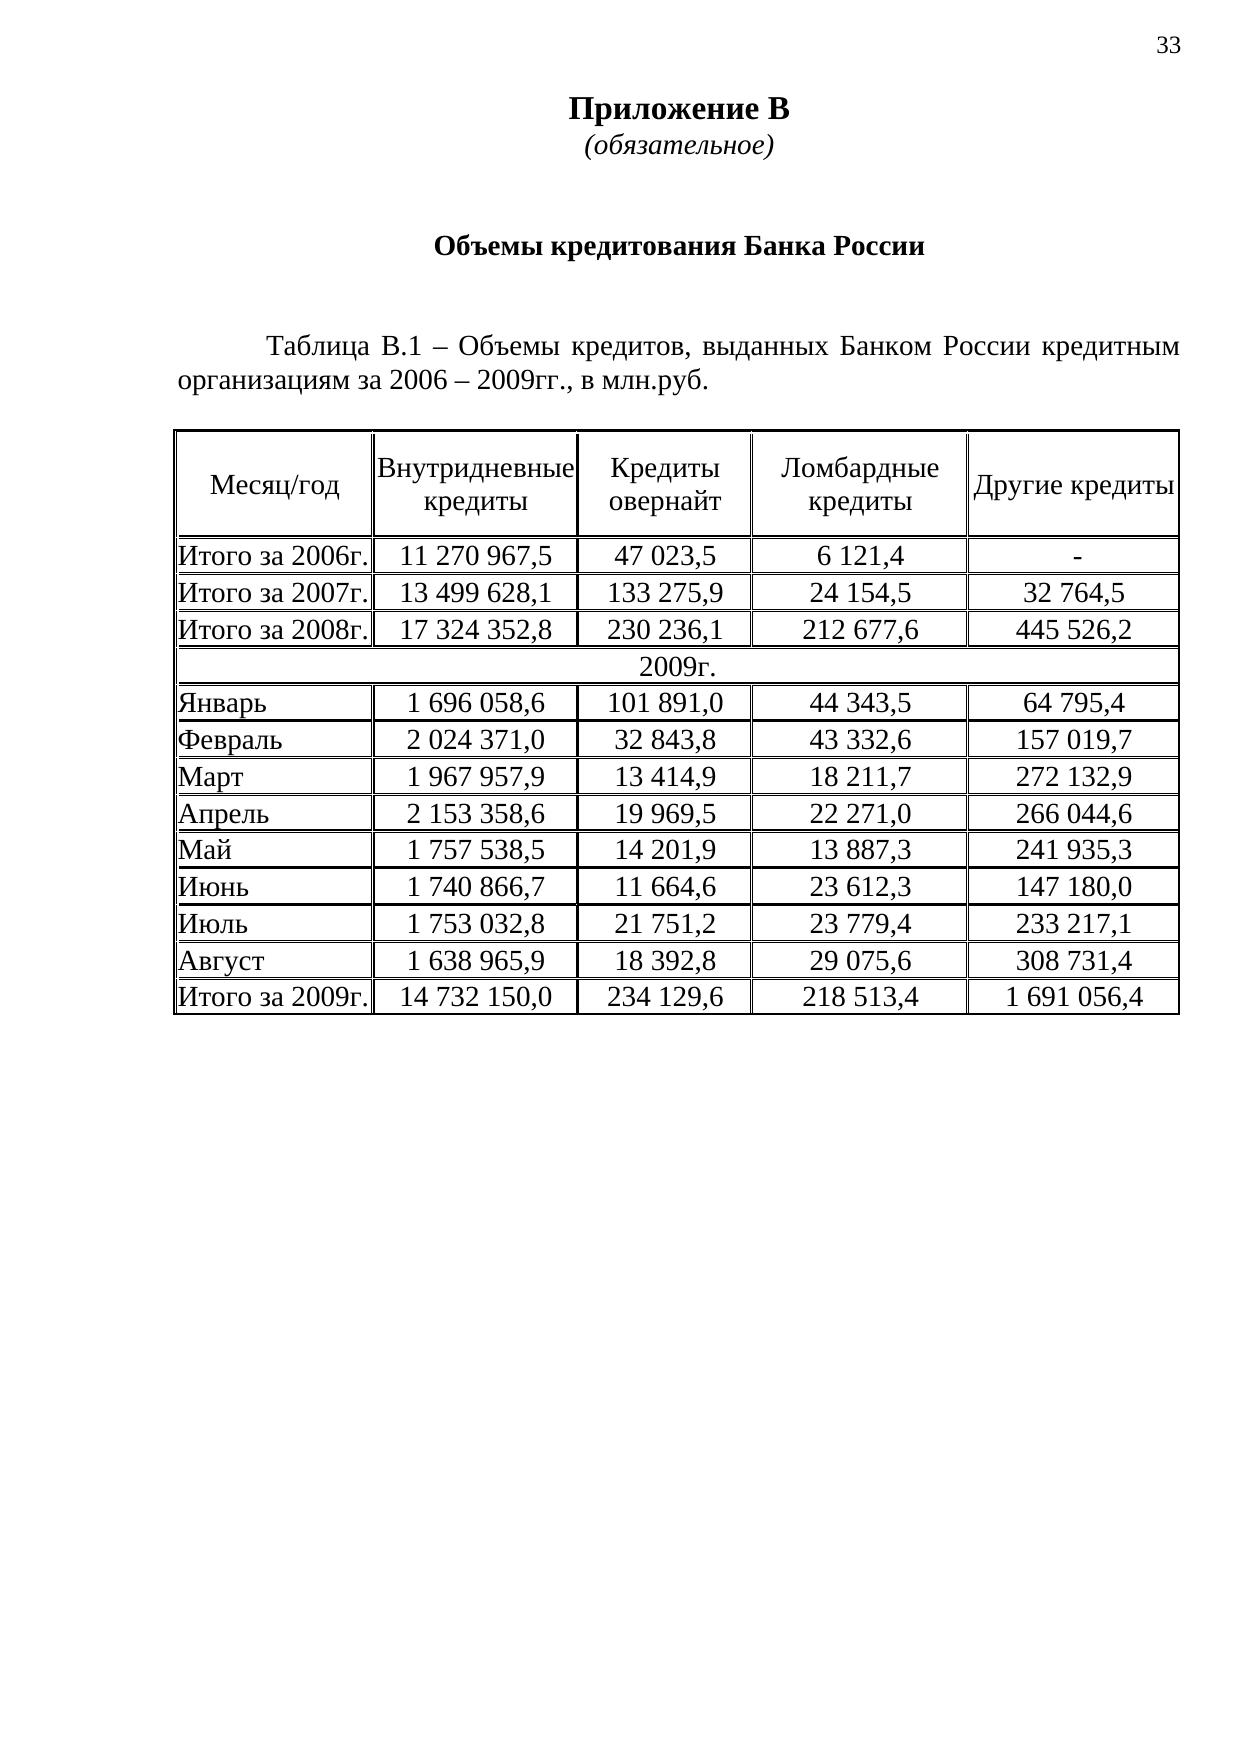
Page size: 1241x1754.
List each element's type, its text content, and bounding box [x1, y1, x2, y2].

table_cell 1 753 032,8 [375, 906, 576, 939]
table_header Другие кредиты [968, 432, 1178, 535]
table_cell Февраль [177, 719, 371, 756]
table_cell Итого за 2007г. [175, 572, 373, 609]
text Таблица В.1 – Объемы кредитов, выданных Банком России кредитным организациям за 2006 – 2009гг., в млн.руб. [177, 328, 1181, 395]
table_cell 44 343,5 [753, 686, 966, 719]
table_cell 212 677,6 [753, 612, 966, 645]
table_header Месяц/год [177, 431, 373, 535]
text Объемы кредитования Банка России [177, 228, 1181, 261]
table_header Ломбардные кредиты [752, 432, 967, 535]
table_cell 272 132,9 [969, 759, 1178, 792]
table_cell 64 795,4 [969, 686, 1178, 719]
table_cell 13 414,9 [579, 759, 750, 792]
table_cell 23 779,4 [753, 906, 966, 939]
table_cell Апрель [177, 793, 371, 829]
text (обязательное) [177, 127, 1181, 161]
table_cell 2009г. [177, 645, 1178, 682]
table_cell 32 764,5 [969, 575, 1178, 609]
table_header Кредиты овернайт [577, 432, 752, 535]
table_cell Итого за 2006г. [177, 535, 371, 572]
table_cell Июнь [177, 866, 371, 903]
table_cell 11 270 967,5 [375, 539, 576, 572]
table_cell 266 044,6 [969, 796, 1178, 829]
table_cell 230 236,1 [579, 612, 750, 645]
table_cell 1 757 538,5 [375, 833, 576, 866]
table_cell Январь [177, 682, 371, 719]
table_cell 29 075,6 [753, 943, 966, 976]
table_cell 2 024 371,0 [375, 722, 576, 756]
table_cell 234 129,6 [579, 980, 750, 1013]
table_cell 1 696 058,6 [375, 686, 576, 719]
table_cell - [969, 539, 1178, 572]
table_cell 23 612,3 [753, 869, 966, 903]
text Приложение В [177, 89, 1181, 127]
table_cell 22 271,0 [753, 796, 966, 829]
table_cell Август [177, 940, 371, 976]
table_cell 133 275,9 [579, 575, 750, 609]
table_cell 218 513,4 [753, 980, 966, 1013]
table_cell 101 891,0 [579, 686, 750, 719]
table_cell 241 935,3 [969, 833, 1178, 866]
table_cell 17 324 352,8 [375, 612, 576, 645]
table_cell 14 201,9 [579, 833, 750, 866]
table_cell 18 211,7 [753, 759, 966, 792]
table_cell 13 499 628,1 [375, 575, 576, 609]
table_cell 2 153 358,6 [375, 796, 576, 829]
table_header Внутридневные кредиты [373, 431, 577, 535]
table_cell Март [175, 756, 373, 792]
table_cell 24 154,5 [753, 575, 966, 609]
table_cell 43 332,6 [753, 722, 966, 756]
table_cell 157 019,7 [969, 722, 1178, 756]
table_cell 14 732 150,0 [375, 980, 576, 1013]
table_cell 1 740 866,7 [375, 869, 576, 903]
table_cell 6 121,4 [753, 539, 966, 572]
table_cell Итого за 2008г. [175, 609, 373, 645]
table_cell Июль [175, 903, 371, 939]
table_cell Итого за 2009г. [177, 976, 371, 1013]
table_cell 19 969,5 [579, 796, 750, 829]
table_cell 18 392,8 [579, 943, 750, 976]
table_cell 1 638 965,9 [375, 943, 576, 976]
table_cell 13 887,3 [753, 833, 966, 866]
table_cell 233 217,1 [969, 906, 1178, 939]
table_cell 1 967 957,9 [375, 759, 576, 792]
table_cell 21 751,2 [579, 906, 750, 939]
table_cell 445 526,2 [969, 612, 1178, 645]
table_cell 308 731,4 [969, 943, 1178, 976]
table_cell 47 023,5 [579, 539, 750, 572]
table_cell 32 843,8 [579, 722, 750, 756]
table_cell 11 664,6 [579, 869, 750, 903]
table_cell 1 691 056,4 [969, 980, 1178, 1013]
table_cell Май [177, 829, 371, 866]
table_cell 147 180,0 [969, 869, 1178, 903]
